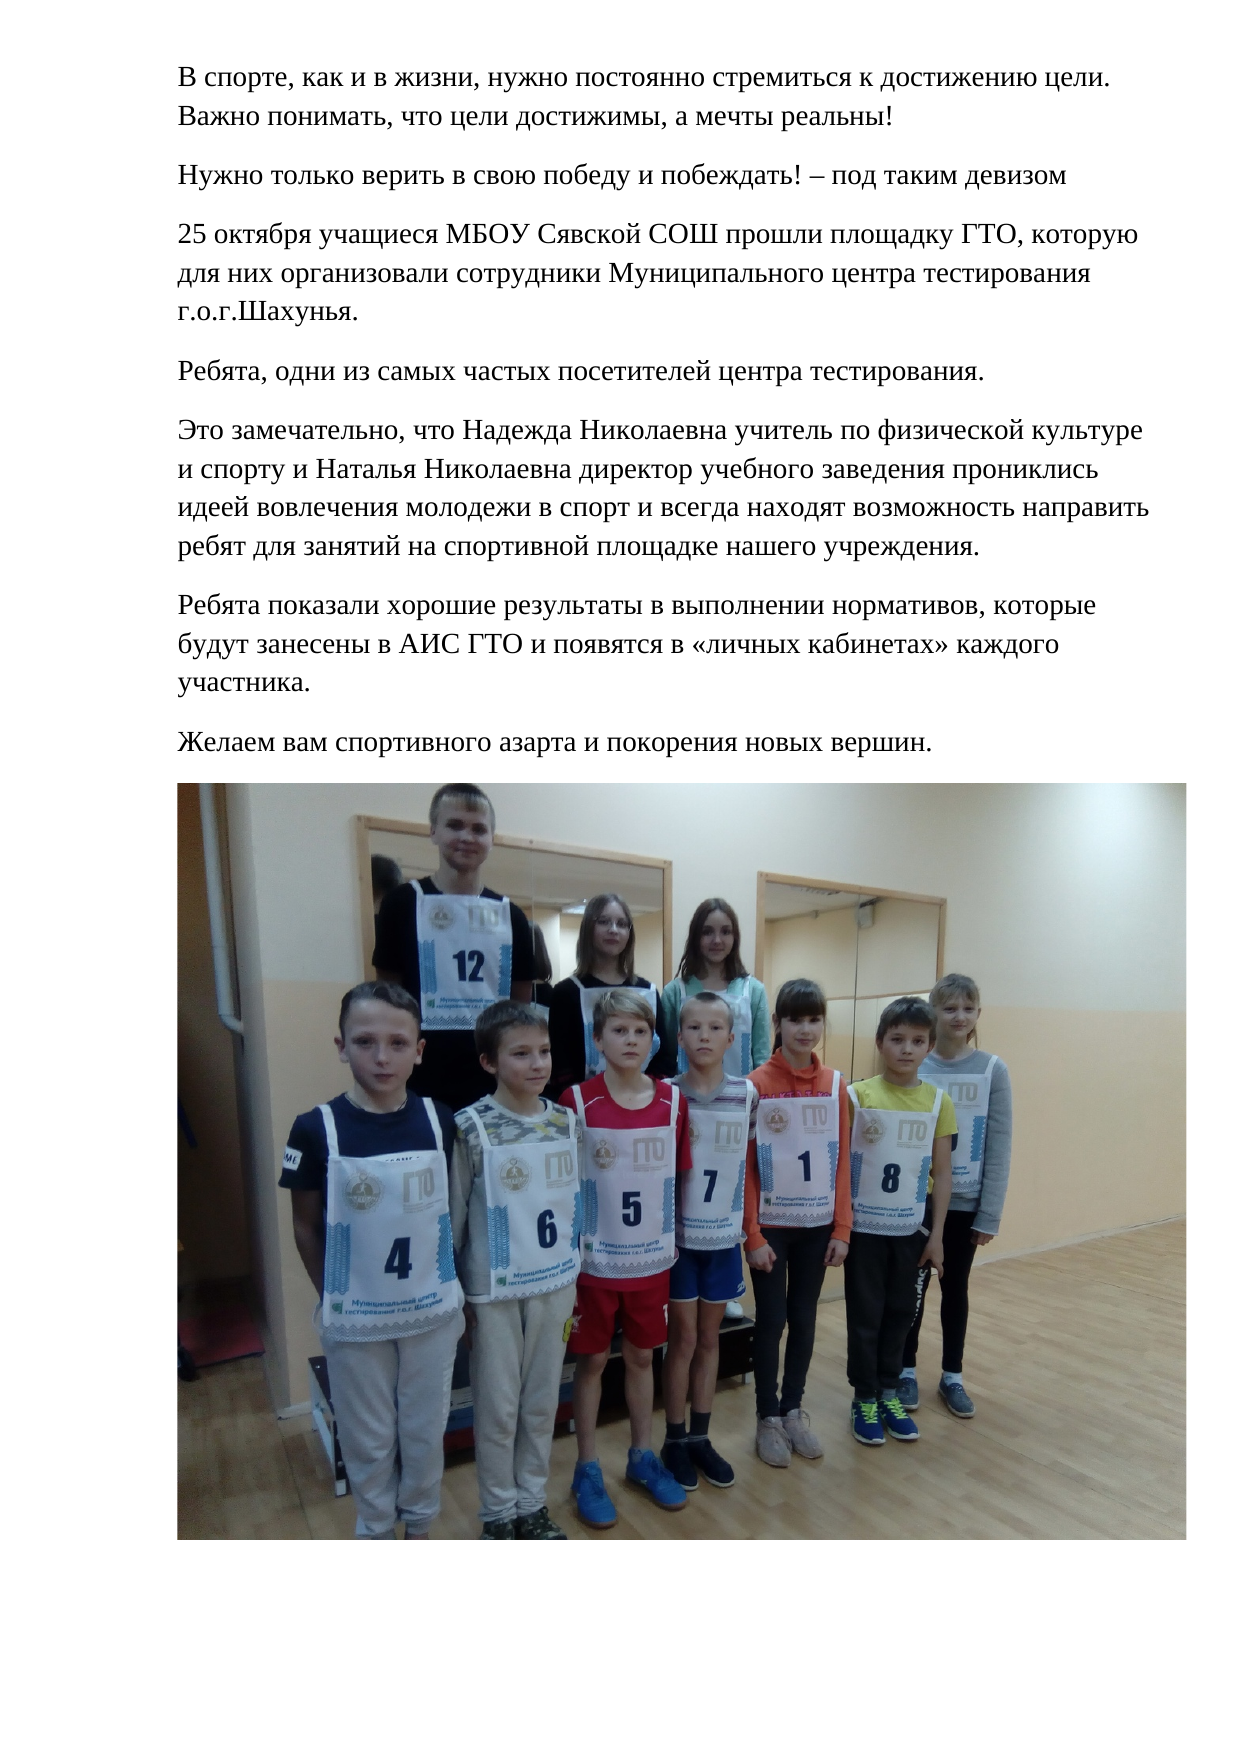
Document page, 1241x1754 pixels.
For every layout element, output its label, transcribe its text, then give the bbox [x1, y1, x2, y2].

text Желаем вам спортивного азарта и покорения новых вершин. [177, 724, 1152, 757]
text Ребята, одни из самых частых посетителей центра тестирования. [177, 353, 1152, 386]
text Нужно только верить в свою победу и побеждать! – под таким девизом [177, 157, 1152, 191]
text В спорте, как и в жизни, нужно постоянно стремиться к достижению цели. Важно понимать, что цели достижимы, а мечты реальны! [177, 59, 1152, 131]
text 25 октября учащиеся МБОУ Сявской СОШ прошли площадку ГТО, которую для них организовали сотрудники Муниципального центра тестирования г.о.г.Шахунья. [177, 216, 1152, 327]
text Это замечательно, что Надежда Николаевна учитель по физической культуре и спорту и Наталья Николаевна директор учебного заведения прониклись идеей вовлечения молодежи в спорт и всегда находят возможность направить ребят для занятий на спортивной площадке нашего учреждения. [177, 412, 1152, 561]
picture [177, 783, 1187, 1540]
text Ребята показали хорошие результаты в выполнении нормативов, которые будут занесены в АИС ГТО и появятся в «личных кабинетах» каждого участника. [177, 587, 1152, 698]
